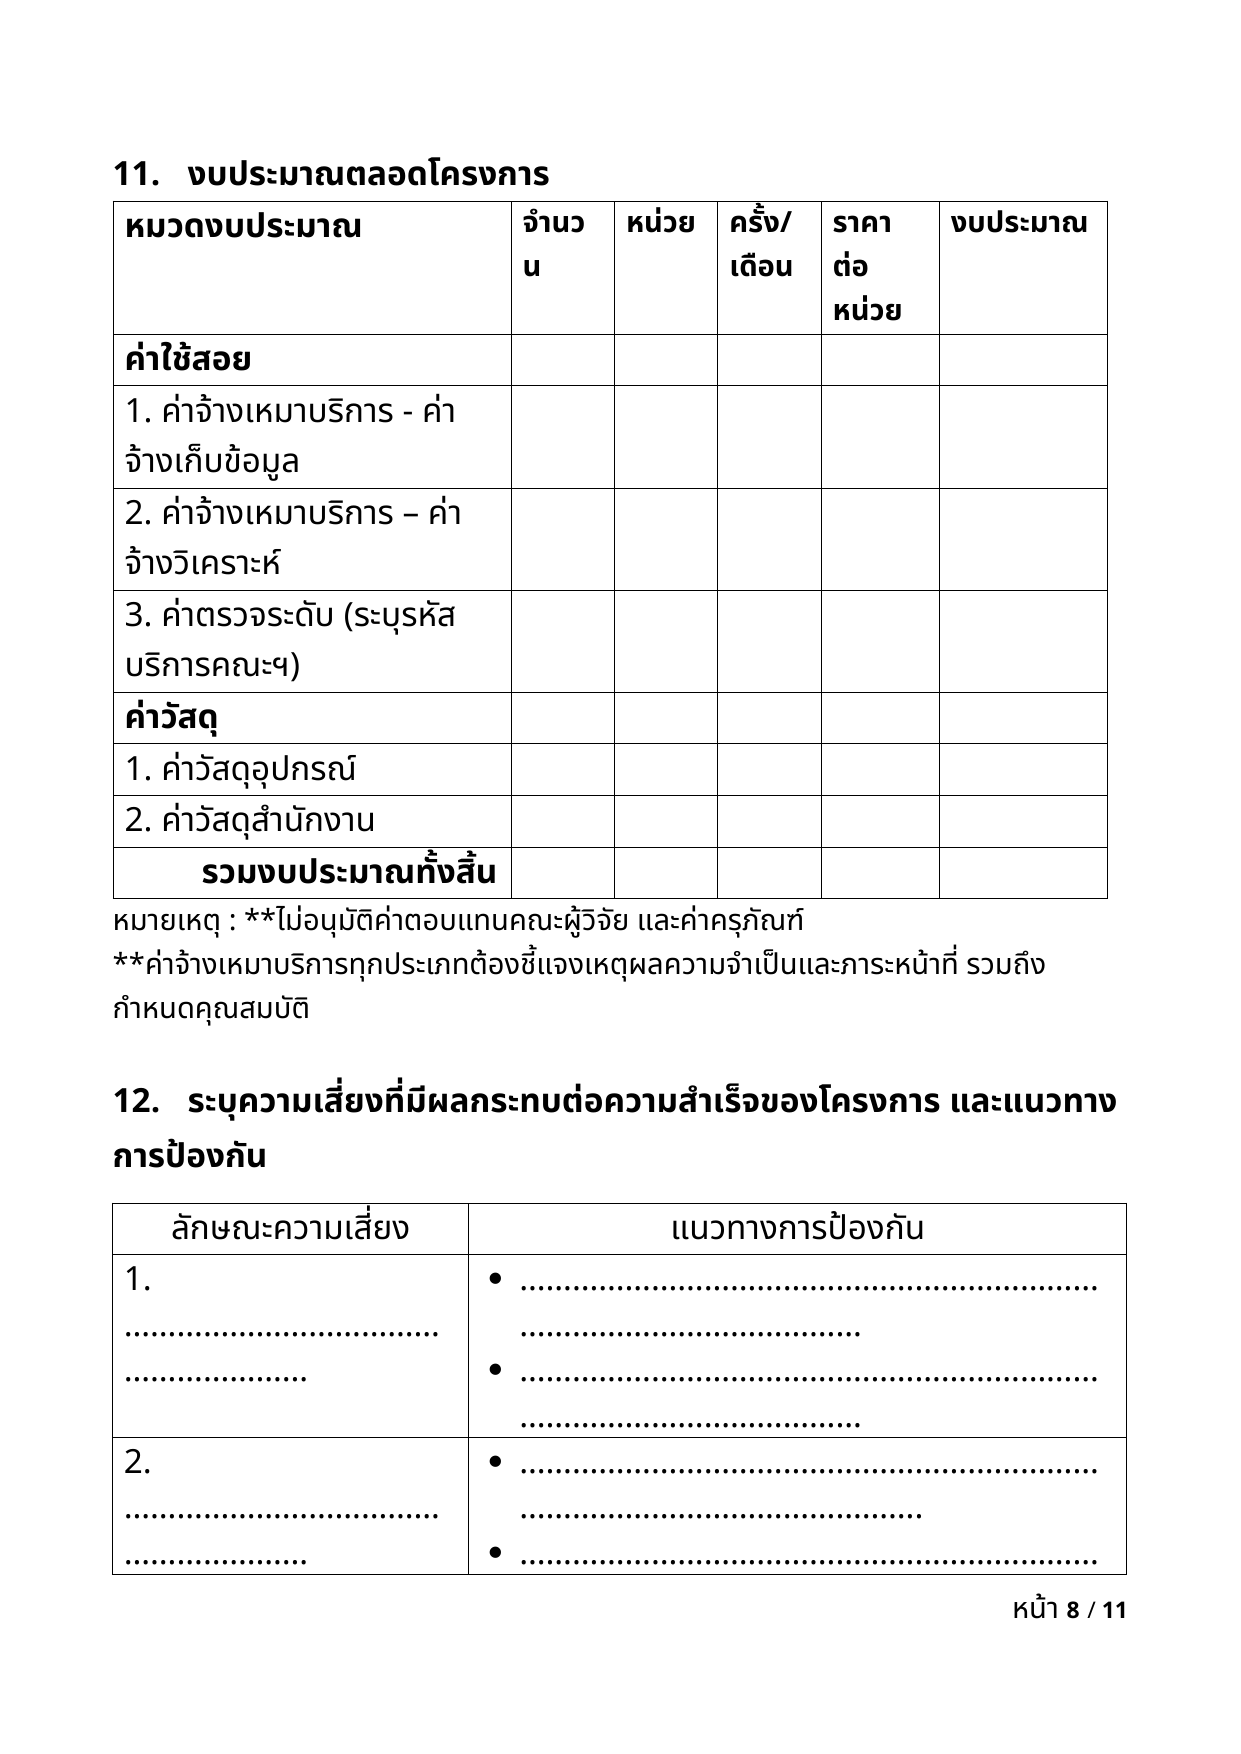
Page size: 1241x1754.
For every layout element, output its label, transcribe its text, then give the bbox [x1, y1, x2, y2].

table_cell [615, 386, 717, 487]
table_cell [822, 796, 939, 847]
table_cell [718, 335, 821, 385]
table_cell [615, 693, 717, 743]
table_cell [615, 489, 717, 589]
table_cell [718, 591, 821, 692]
table_cell [718, 744, 821, 795]
table_cell [512, 591, 614, 692]
table_header แนวทางการป้องกัน [469, 1204, 1126, 1254]
table_cell [512, 693, 614, 743]
table_cell [512, 796, 614, 847]
table_cell [940, 848, 1107, 898]
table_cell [469, 1438, 1126, 1574]
table_cell 1. ค่าวัสดุอุปกรณ์ [114, 744, 511, 795]
table_cell [822, 848, 939, 898]
table_cell [940, 335, 1107, 385]
table_cell [512, 489, 614, 589]
table_cell 1. ค่าจ้างเหมาบริการ - ค่าจ้างเก็บข้อมูล [114, 386, 511, 487]
table_cell [615, 796, 717, 847]
table_cell [718, 693, 821, 743]
text 12. ระบุความเสี่ยงที่มีผลกระทบต่อความสำเร็จของโครงการ และแนวทางการป้องกัน [112, 1077, 1128, 1182]
table_cell [940, 693, 1107, 743]
table_cell [615, 848, 717, 898]
table_cell [822, 386, 939, 487]
table_cell ค่าใช้สอย [114, 335, 511, 385]
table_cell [113, 1438, 468, 1574]
table_cell [615, 744, 717, 795]
table_cell [822, 693, 939, 743]
table_cell [940, 489, 1107, 589]
table_cell 2. ค่าจ้างเหมาบริการ – ค่าจ้างวิเคราะห์ [114, 489, 511, 589]
table_cell [512, 335, 614, 385]
table_cell รวมงบประมาณทั้งสิ้น [114, 848, 511, 898]
table_cell [718, 796, 821, 847]
table_header หน่วย [615, 202, 717, 334]
table_cell [718, 386, 821, 487]
table_cell [822, 335, 939, 385]
text หมายเหตุ : **ไม่อนุมัติค่าตอบแทนคณะผู้วิจัย และค่าครุภัณฑ์ [112, 899, 1128, 943]
table_header ลักษณะความเสี่ยง [113, 1204, 468, 1254]
table_cell 2. ค่าวัสดุสำนักงาน [114, 796, 511, 847]
table_cell [718, 489, 821, 589]
table_cell [718, 848, 821, 898]
table_cell [615, 335, 717, 385]
table_cell ค่าวัสดุ [114, 693, 511, 743]
table_cell [822, 744, 939, 795]
text **ค่าจ้างเหมาบริการทุกประเภทต้องชี้แจงเหตุผลความจำเป็นและภาระหน้าที่ รวมถึงกำหนดคุณสมบัติ [112, 943, 1128, 1032]
text 11. งบประมาณตลอดโครงการ [112, 150, 1128, 201]
table_cell [822, 591, 939, 692]
table_cell [940, 386, 1107, 487]
table_cell [940, 744, 1107, 795]
table_header ครั้ง/เดือน [718, 202, 821, 334]
table_cell [512, 386, 614, 487]
table_cell [512, 848, 614, 898]
table_cell [940, 591, 1107, 692]
table_header หมวดงบประมาณ [114, 202, 511, 334]
table_header งบประมาณ [940, 202, 1107, 334]
table_cell [940, 796, 1107, 847]
table_cell [822, 489, 939, 589]
table_cell …………………………………………………………………………………………… …………………………………………………………………………………………… [469, 1255, 1126, 1437]
table_header ราคาต่อหน่วย [822, 202, 939, 334]
table_cell [615, 591, 717, 692]
table_cell 1. ………………………………………………… [113, 1255, 468, 1437]
table_cell [512, 744, 614, 795]
table_header จำนวน [512, 202, 614, 334]
table_cell 3. ค่าตรวจระดับ (ระบุรหัสบริการคณะฯ) [114, 591, 511, 692]
